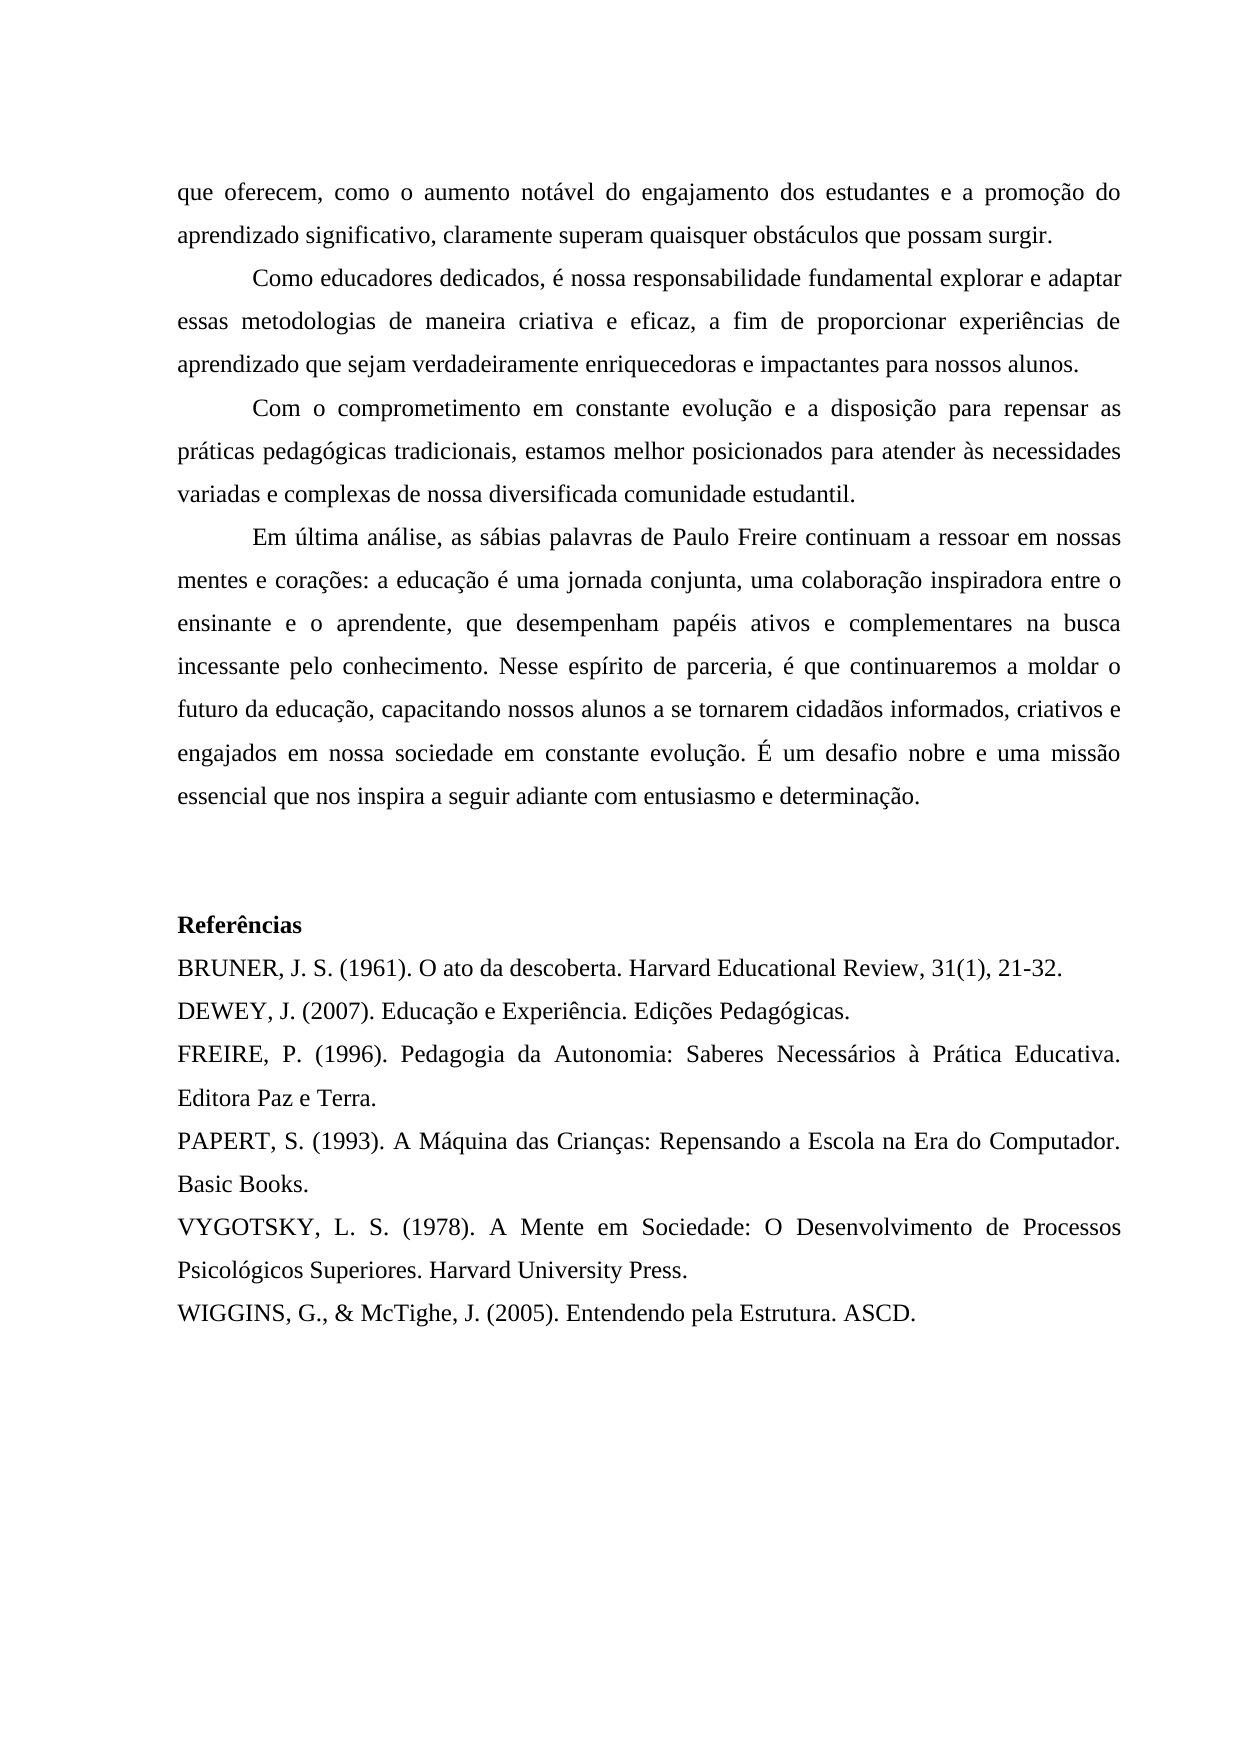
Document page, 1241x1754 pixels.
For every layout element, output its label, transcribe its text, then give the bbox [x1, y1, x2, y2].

text Com o comprometimento em constante evolução e a disposição para repensar as práticas pedagógicas tradicionais, estamos melhor posicionados para atender às necessidades variadas e complexas de nossa diversificada comunidade estudantil. [177, 393, 1122, 508]
text BRUNER, J. S. (1961). O ato da descoberta. Harvard Educational Review, 31(1), 21-32. [177, 953, 1122, 982]
text FREIRE, P. (1996). Pedagogia da Autonomia: Saberes Necessários à Prática Educativa. Editora Paz e Terra. [177, 1039, 1122, 1111]
text DEWEY, J. (2007). Educação e Experiência. Edições Pedagógicas. [177, 996, 1122, 1025]
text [177, 177, 1122, 249]
text Como educadores dedicados, é nossa responsabilidade fundamental explorar e adaptar essas metodologias de maneira criativa e eficaz, a fim de proporcionar experiências de aprendizado que sejam verdadeiramente enriquecedoras e impactantes para nossos alunos. [177, 263, 1122, 378]
text WIGGINS, G., & McTighe, J. (2005). Entendendo pela Estrutura. ASCD. [177, 1298, 1122, 1327]
text Referências [177, 910, 1122, 939]
text PAPERT, S. (1993). A Máquina das Crianças: Repensando a Escola na Era do Computador. Basic Books. [177, 1126, 1122, 1198]
text VYGOTSKY, L. S. (1978). A Mente em Sociedade: O Desenvolvimento de Processos Psicológicos Superiores. Harvard University Press. [177, 1212, 1122, 1284]
text Em última análise, as sábias palavras de Paulo Freire continuam a ressoar em nossas mentes e corações: a educação é uma jornada conjunta, uma colaboração inspiradora entre o ensinante e o aprendente, que desempenham papéis ativos e complementares na busca incessante pelo conhecimento. Nesse espírito de parceria, é que continuaremos a moldar o futuro da educação, capacitando nossos alunos a se tornarem cidadãos informados, criativos e engajados em nossa sociedade em constante evolução. É um desafio nobre e uma missão essencial que nos inspira a seguir adiante com entusiasmo e determinação. [177, 522, 1122, 809]
